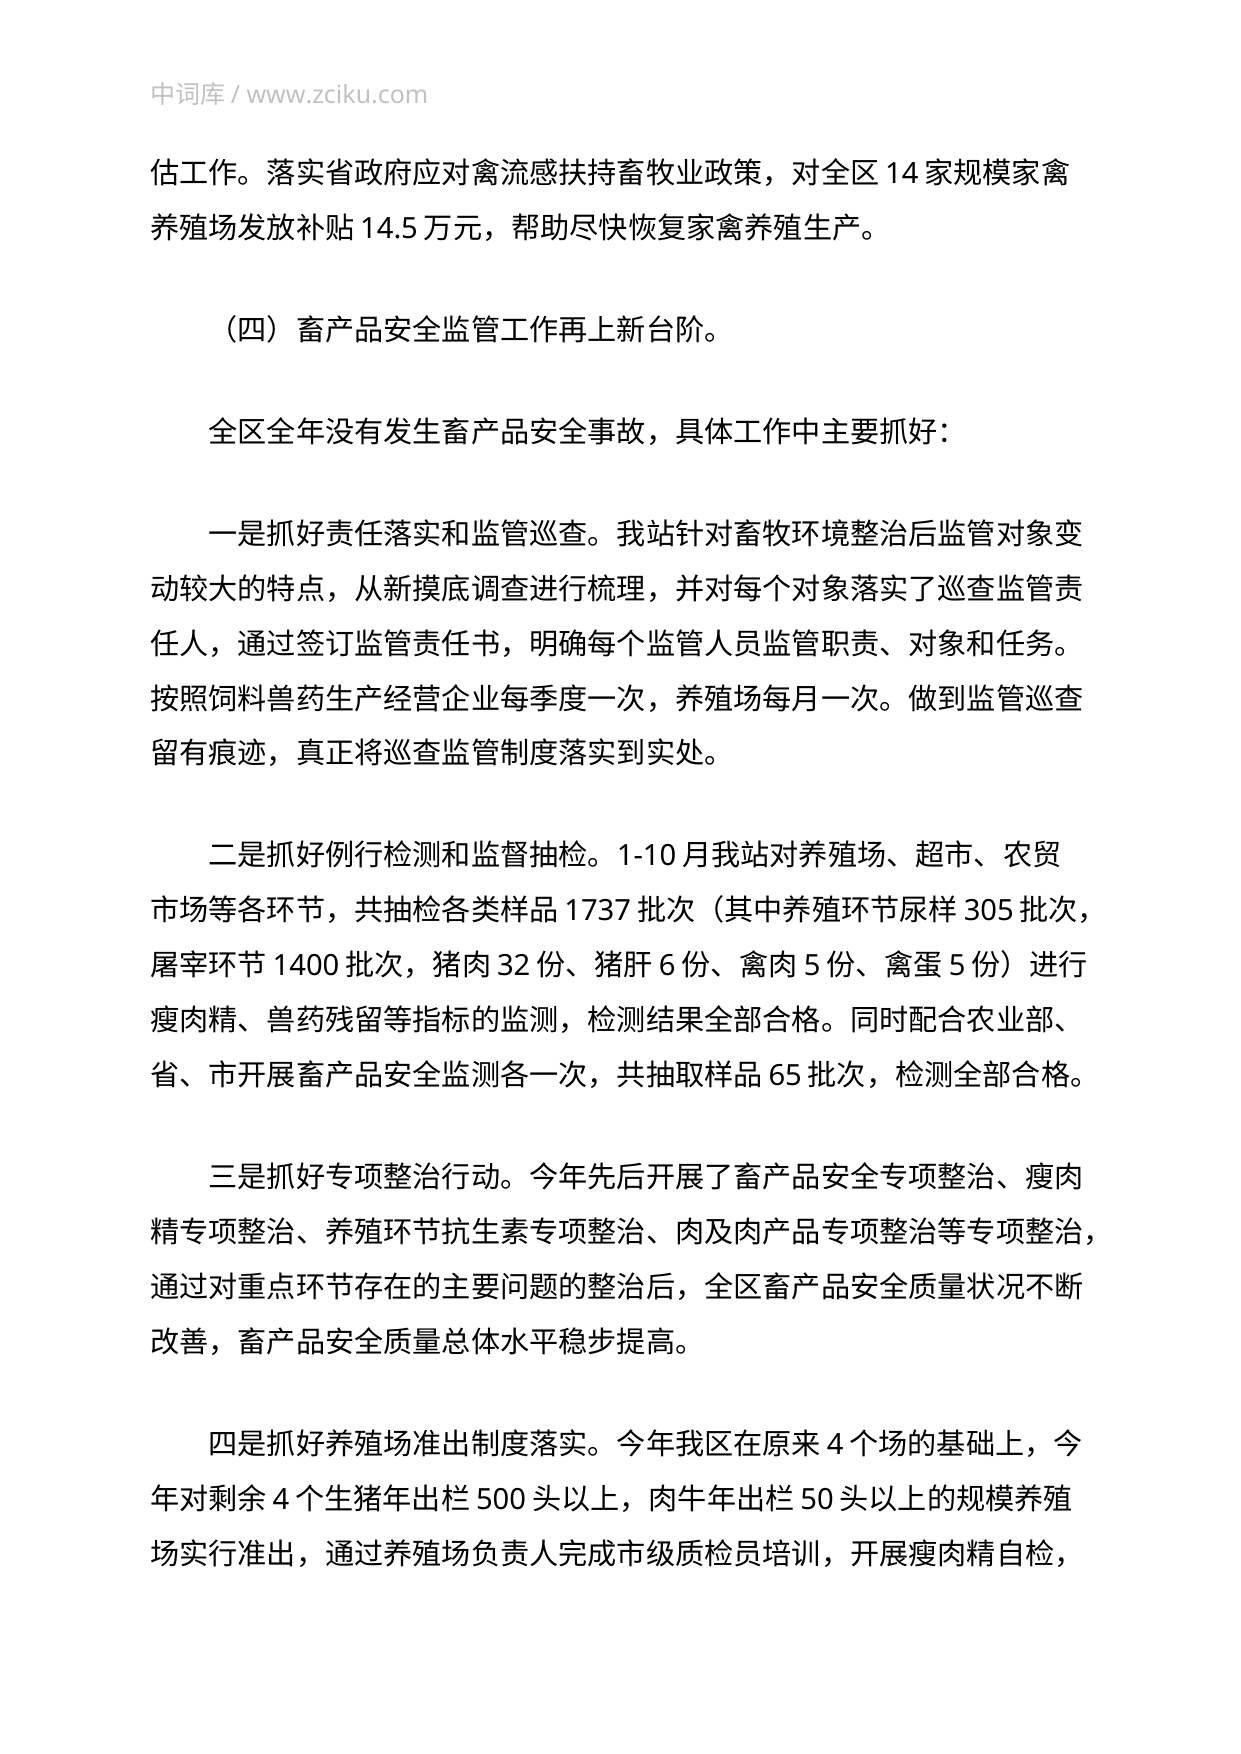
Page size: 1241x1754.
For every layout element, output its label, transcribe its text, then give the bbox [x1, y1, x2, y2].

text 二是抓好例行检测和监督抽检。1-10月我站对养殖场、超市、农贸市场等各环节，共抽检各类样品1737批次（其中养殖环节尿样305批次，屠宰环节1400批次，猪肉32份、猪肝6份、禽肉5份、禽蛋5份）进行瘦肉精、兽药残留等指标的监测，检测结果全部合格。同时配合农业部、省、市开展畜产品安全监测各一次，共抽取样品65批次，检测全部合格。 [150, 832, 1090, 1094]
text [150, 1420, 1090, 1572]
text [150, 150, 1090, 247]
text 三是抓好专项整治行动。今年先后开展了畜产品安全专项整治、瘦肉精专项整治、养殖环节抗生素专项整治、肉及肉产品专项整治等专项整治，通过对重点环节存在的主要问题的整治后，全区畜产品安全质量状况不断改善，畜产品安全质量总体水平稳步提高。 [150, 1154, 1090, 1361]
text （四）畜产品安全监管工作再上新台阶。 [150, 307, 1090, 349]
text 全区全年没有发生畜产品安全事故，具体工作中主要抓好： [150, 409, 1090, 451]
text 一是抓好责任落实和监管巡查。我站针对畜牧环境整治后监管对象变动较大的特点，从新摸底调查进行梳理，并对每个对象落实了巡查监管责任人，通过签订监管责任书，明确每个监管人员监管职责、对象和任务。按照饲料兽药生产经营企业每季度一次，养殖场每月一次。做到监管巡查留有痕迹，真正将巡查监管制度落实到实处。 [150, 511, 1090, 772]
